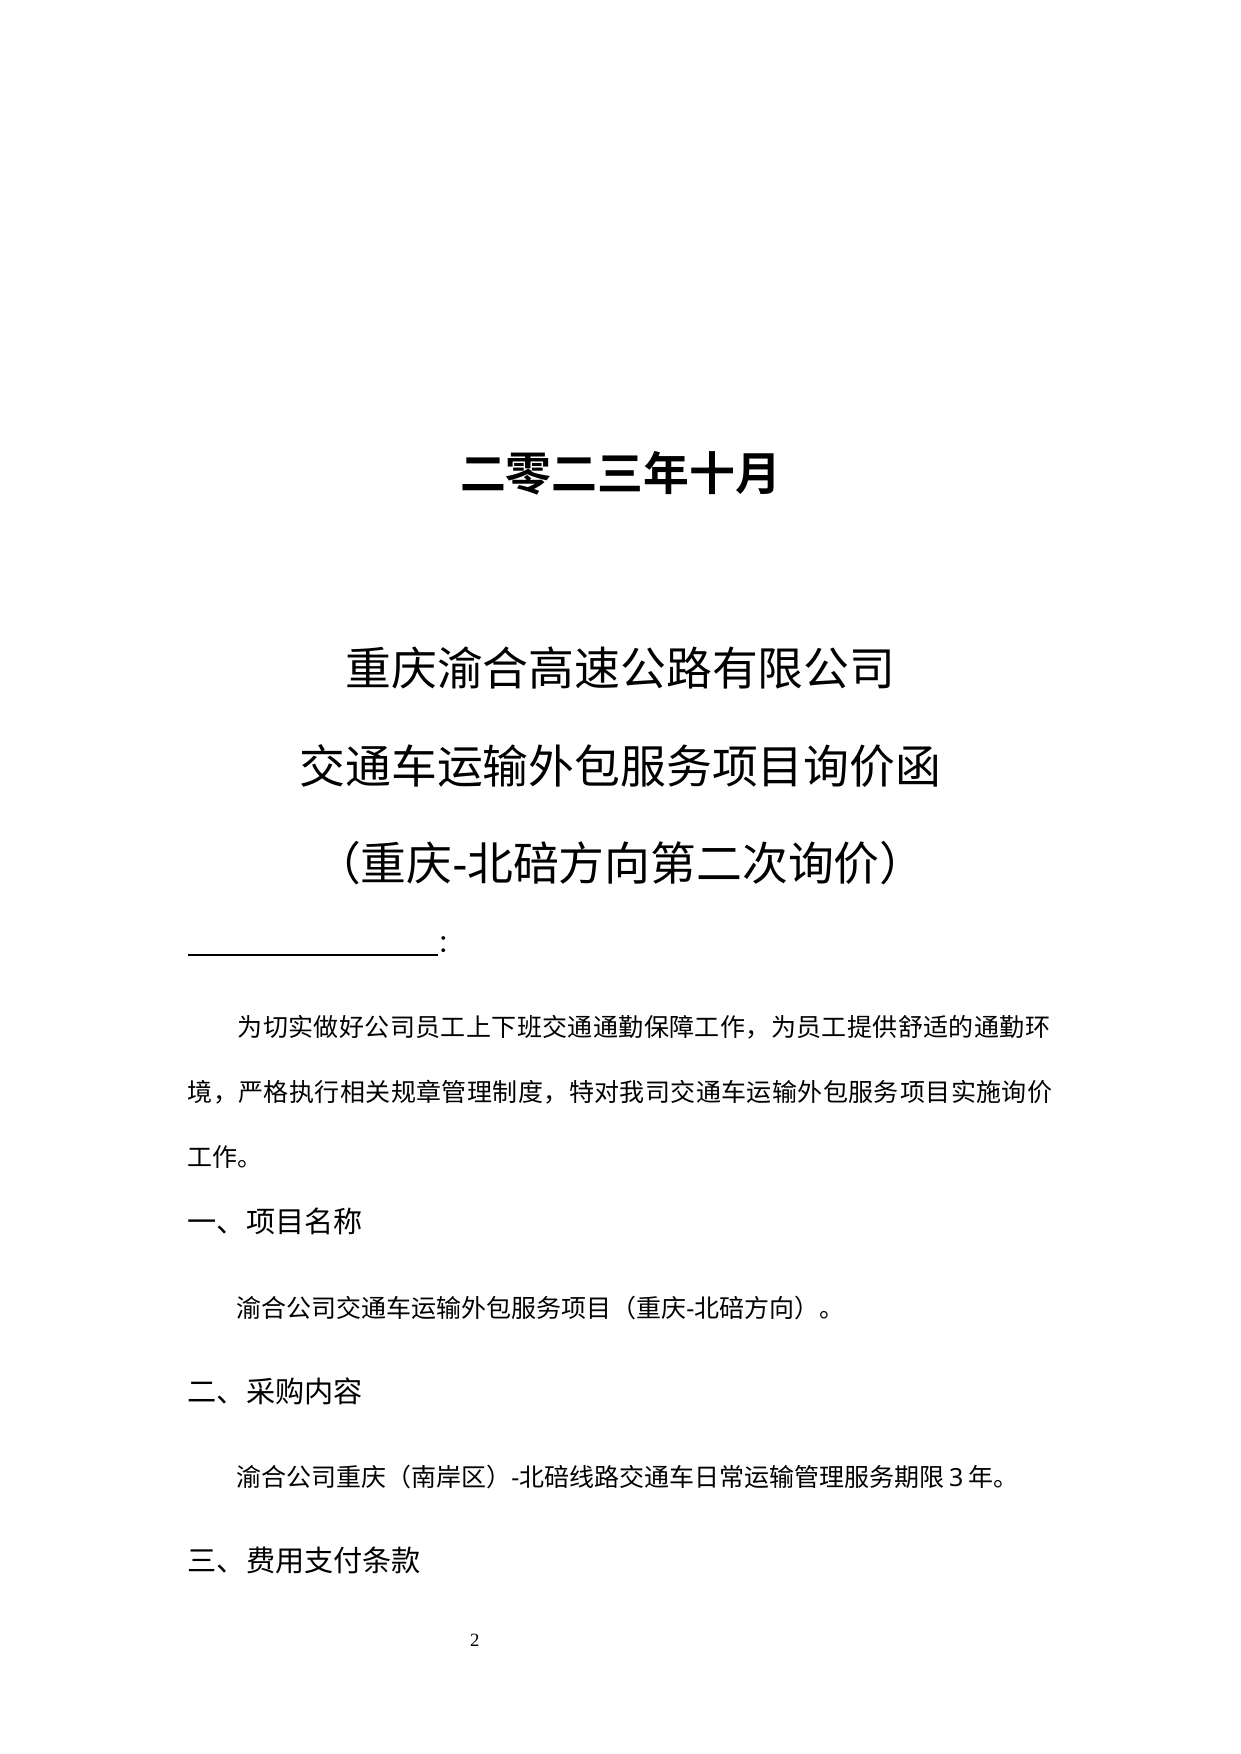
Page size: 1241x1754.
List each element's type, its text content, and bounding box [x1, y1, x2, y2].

text 为切实做好公司员工上下班交通通勤保障工作，为员工提供舒适的通勤环境，严格执行相关规章管理制度，特对我司交通车运输外包服务项目实施询价工作。 [187, 993, 1053, 1188]
text 渝合公司重庆（南岸区）-北碚线路交通车日常运输管理服务期限3年。 [198, 1443, 1053, 1508]
list 三、费用支付条款 [187, 1526, 1053, 1591]
text 重庆渝合高速公路有限公司 [187, 617, 1053, 714]
list 一、项目名称 [187, 1188, 1053, 1253]
list 二、采购内容 [187, 1357, 1053, 1422]
text 交通车运输外包服务项目询价函 [187, 714, 1053, 812]
text （重庆-北碚方向第二次询价） [187, 812, 1053, 909]
text ： [187, 909, 1053, 974]
text 二零二三年十月 [187, 422, 1053, 519]
text 渝合公司交通车运输外包服务项目（重庆-北碚方向）。 [198, 1274, 1053, 1339]
